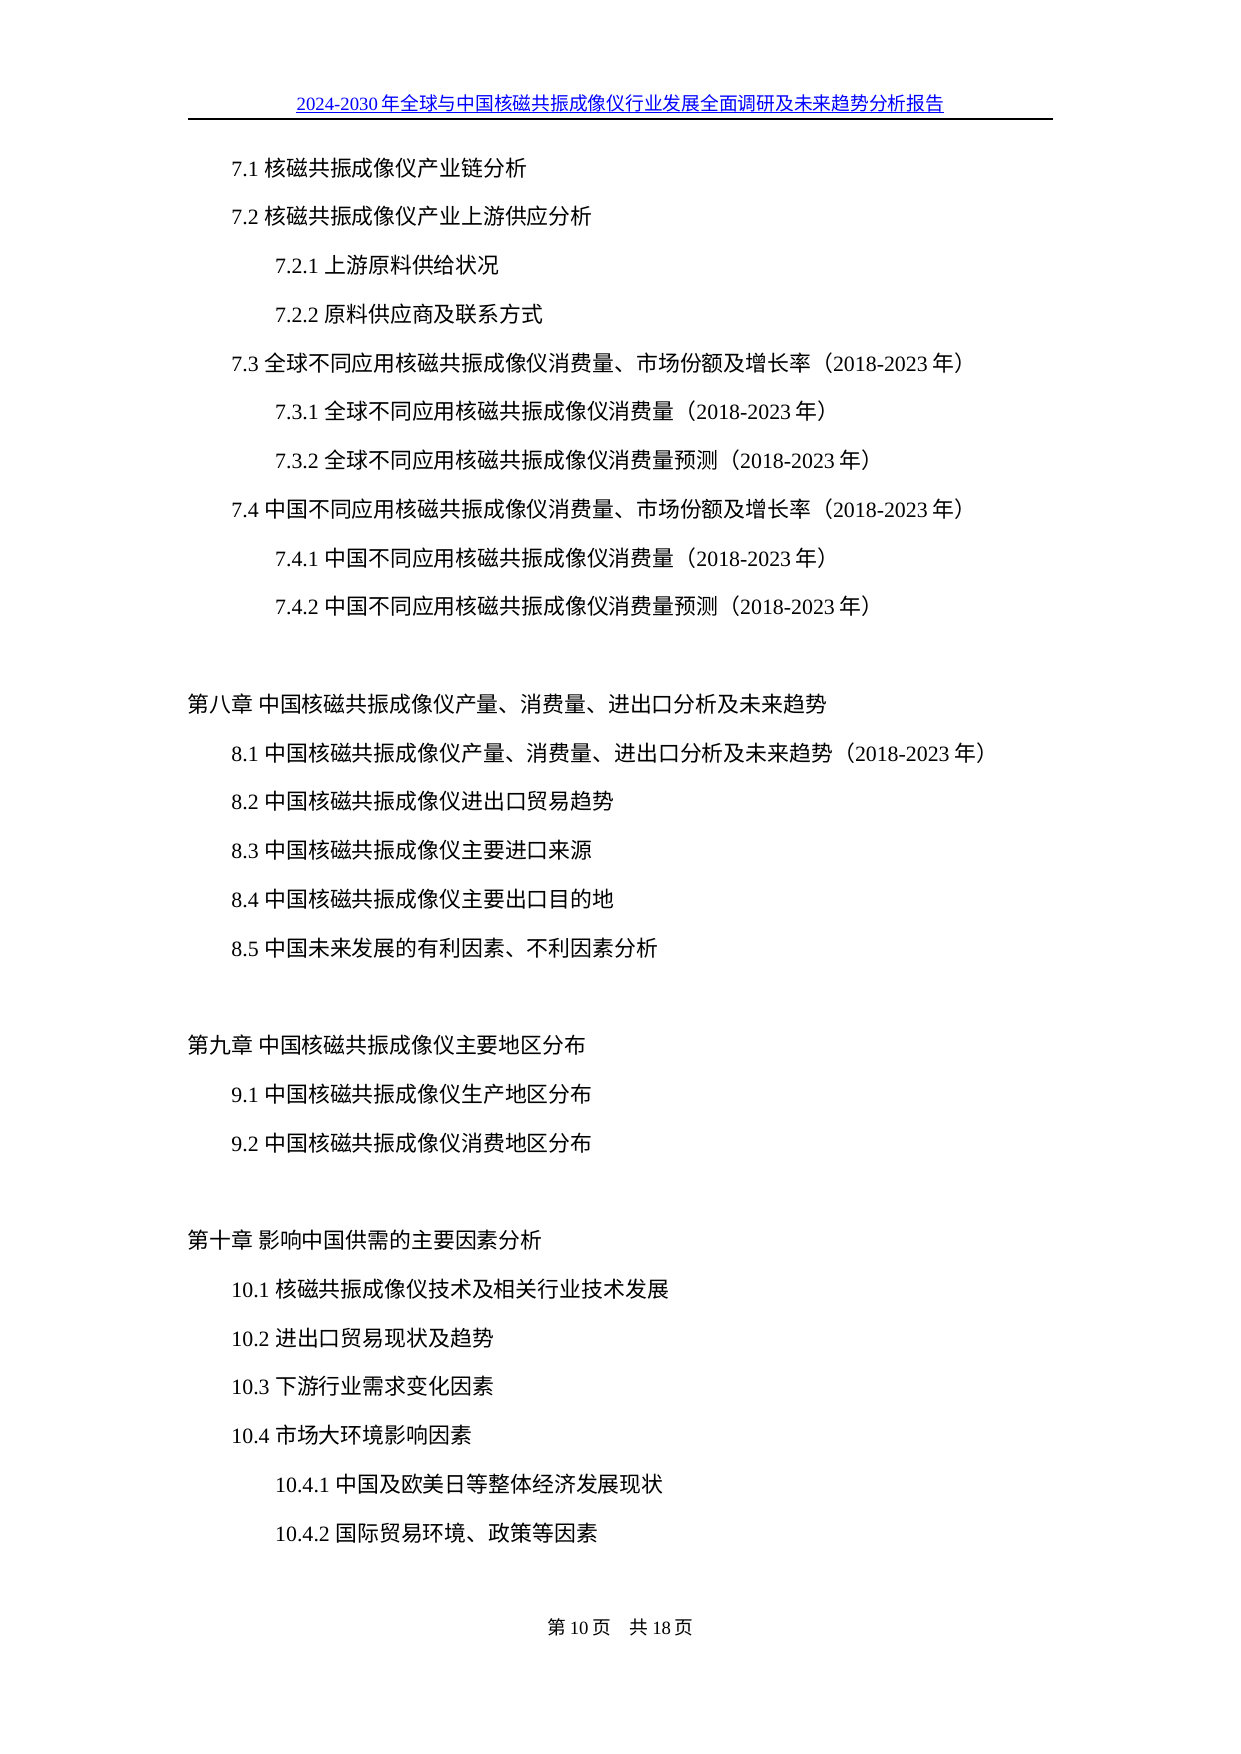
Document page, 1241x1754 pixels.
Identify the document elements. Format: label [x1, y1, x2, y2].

text [187, 150, 1053, 1548]
